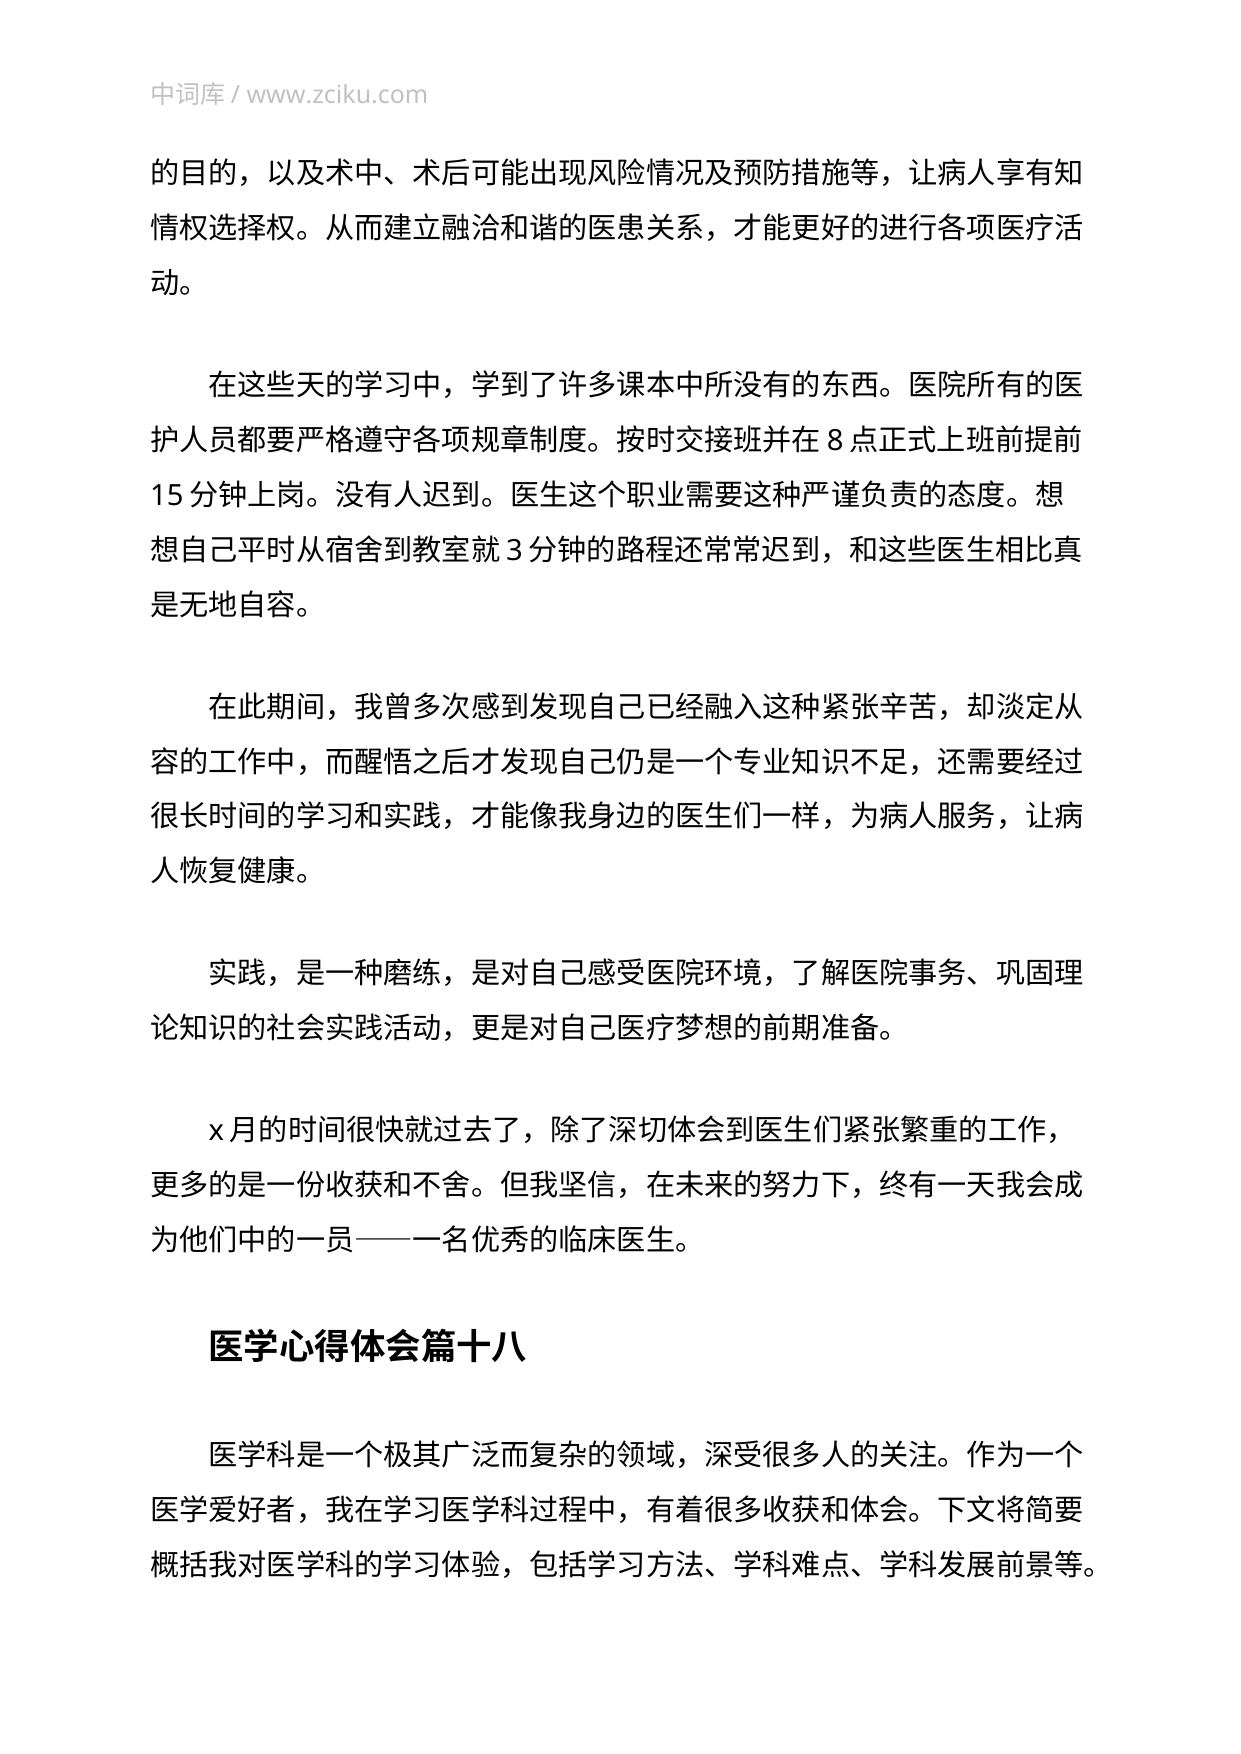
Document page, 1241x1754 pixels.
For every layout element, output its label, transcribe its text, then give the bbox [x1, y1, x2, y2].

text 医学心得体会篇十八 [150, 1318, 1090, 1369]
text x月的时间很快就过去了，除了深切体会到医生们紧张繁重的工作，更多的是一份收获和不舍。但我坚信，在未来的努力下，终有一天我会成为他们中的一员——一名优秀的临床医生。 [150, 1106, 1090, 1258]
text 医学科是一个极其广泛而复杂的领域，深受很多人的关注。作为一个医学爱好者，我在学习医学科过程中，有着很多收获和体会。下文将简要概括我对医学科的学习体验，包括学习方法、学科难点、学科发展前景等。 [150, 1431, 1090, 1583]
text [150, 150, 1090, 302]
text 实践，是一种磨练，是对自己感受医院环境，了解医院事务、巩固理论知识的社会实践活动，更是对自己医疗梦想的前期准备。 [150, 950, 1090, 1047]
text 在这些天的学习中，学到了许多课本中所没有的东西。医院所有的医护人员都要严格遵守各项规章制度。按时交接班并在8点正式上班前提前15分钟上岗。没有人迟到。医生这个职业需要这种严谨负责的态度。想想自己平时从宿舍到教室就3分钟的路程还常常迟到，和这些医生相比真是无地自容。 [150, 362, 1090, 624]
text 在此期间，我曾多次感到发现自己已经融入这种紧张辛苦，却淡定从容的工作中，而醒悟之后才发现自己仍是一个专业知识不足，还需要经过很长时间的学习和实践，才能像我身边的医生们一样，为病人服务，让病人恢复健康。 [150, 683, 1090, 890]
